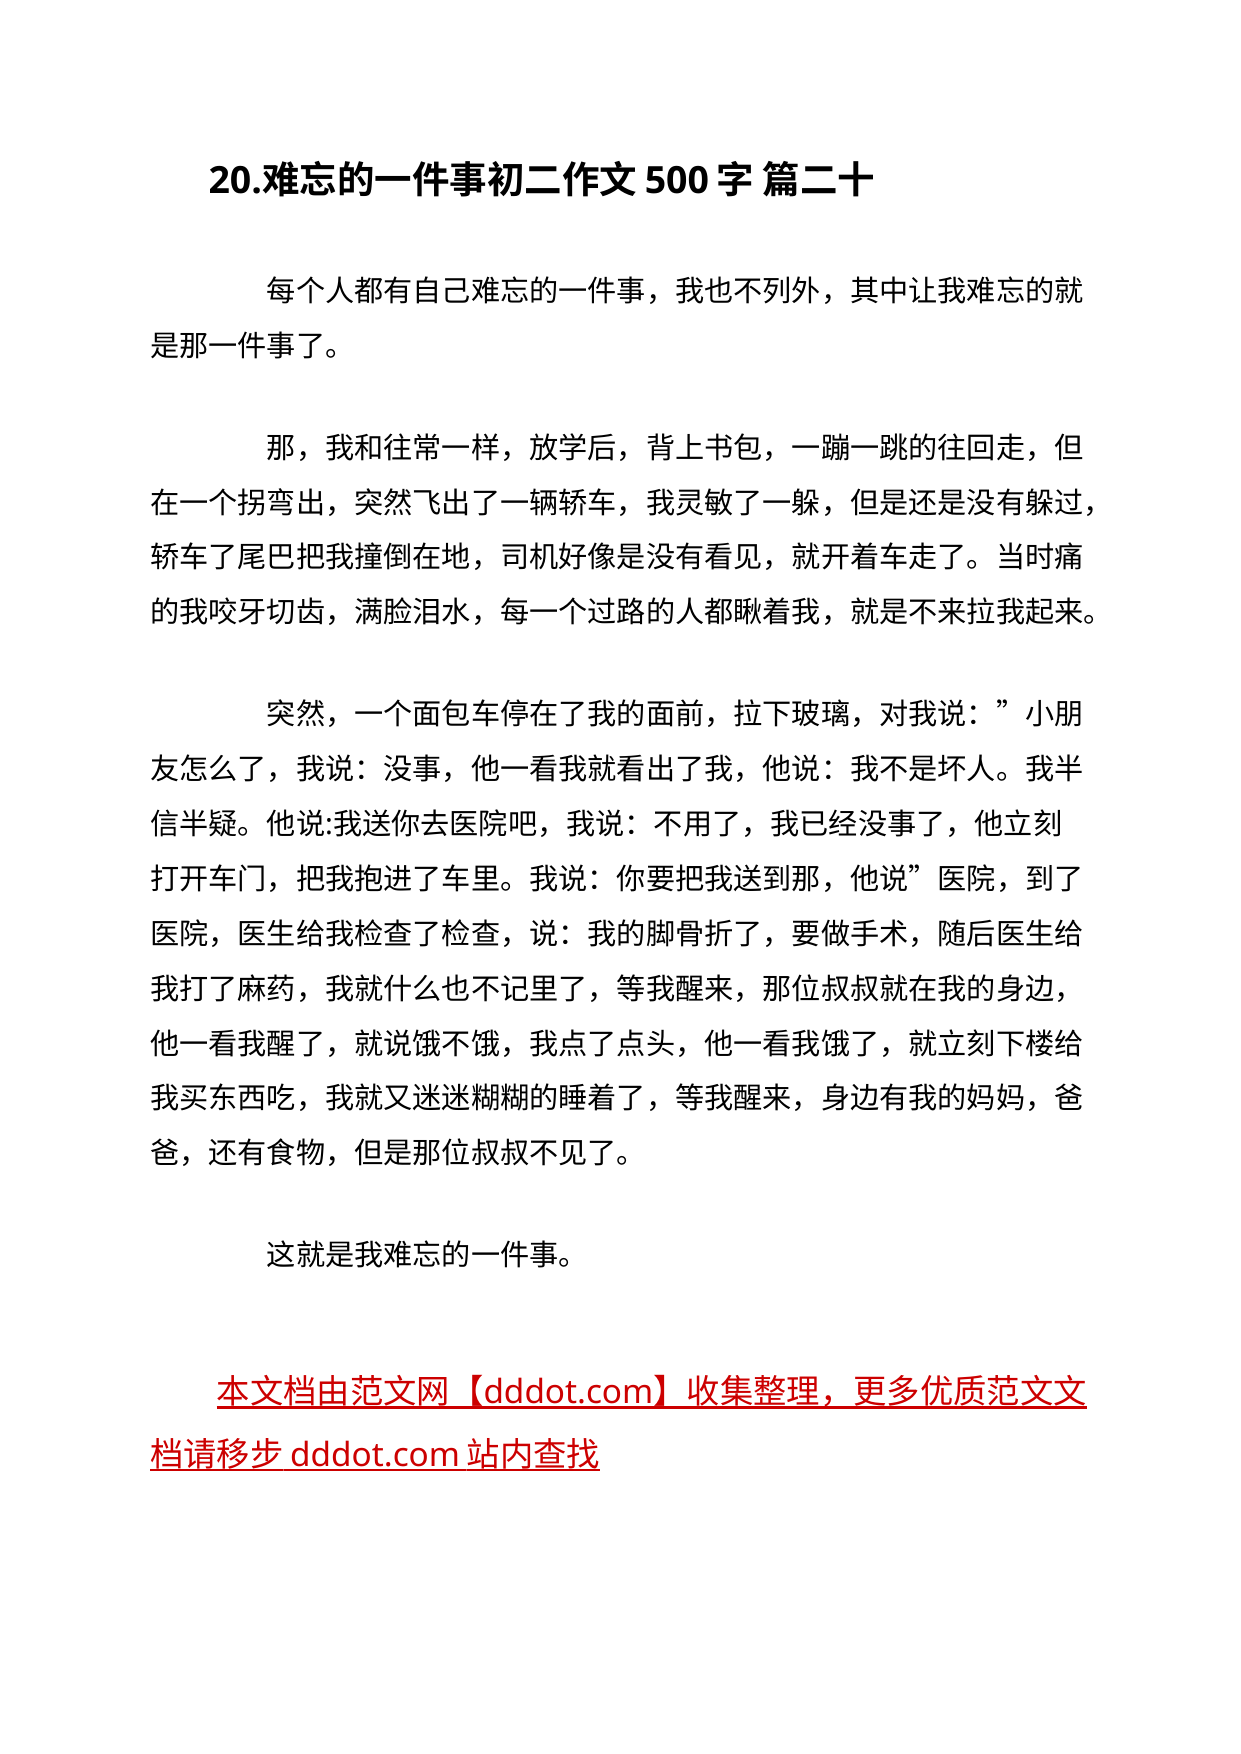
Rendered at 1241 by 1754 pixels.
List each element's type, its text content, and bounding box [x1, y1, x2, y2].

text 每个人都有自己难忘的一件事，我也不列外，其中让我难忘的就是那一件事了。 [150, 268, 1090, 365]
text 突然，一个面包车停在了我的面前，拉下玻璃，对我说：”小朋友怎么了，我说：没事，他一看我就看出了我，他说：我不是坏人。我半信半疑。他说:我送你去医院吧，我说：不用了，我已经没事了，他立刻打开车门，把我抱进了车里。我说：你要把我送到那，他说”医院，到了医院，医生给我检查了检查，说：我的脚骨折了，要做手术，随后医生给我打了麻药，我就什么也不记里了，等我醒来，那位叔叔就在我的身边，他一看我醒了，就说饿不饿，我点了点头，他一看我饿了，就立刻下楼给我买东西吃，我就又迷迷糊糊的睡着了，等我醒来，身边有我的妈妈，爸爸，还有食物，但是那位叔叔不见了。 [150, 691, 1090, 1172]
text 这就是我难忘的一件事。 [150, 1232, 1090, 1274]
text 20.难忘的一件事初二作文500字 篇二十 [150, 150, 1090, 204]
text 本文档由范文网【dddot.com】收集整理，更多优质范文文档请移步dddot.com站内查找 [150, 1365, 1090, 1476]
text 那，我和往常一样，放学后，背上书包，一蹦一跳的往回走，但在一个拐弯出，突然飞出了一辆轿车，我灵敏了一躲，但是还是没有躲过，轿车了尾巴把我撞倒在地，司机好像是没有看见，就开着车走了。当时痛的我咬牙切齿，满脸泪水，每一个过路的人都瞅着我，就是不来拉我起来。 [150, 424, 1090, 631]
